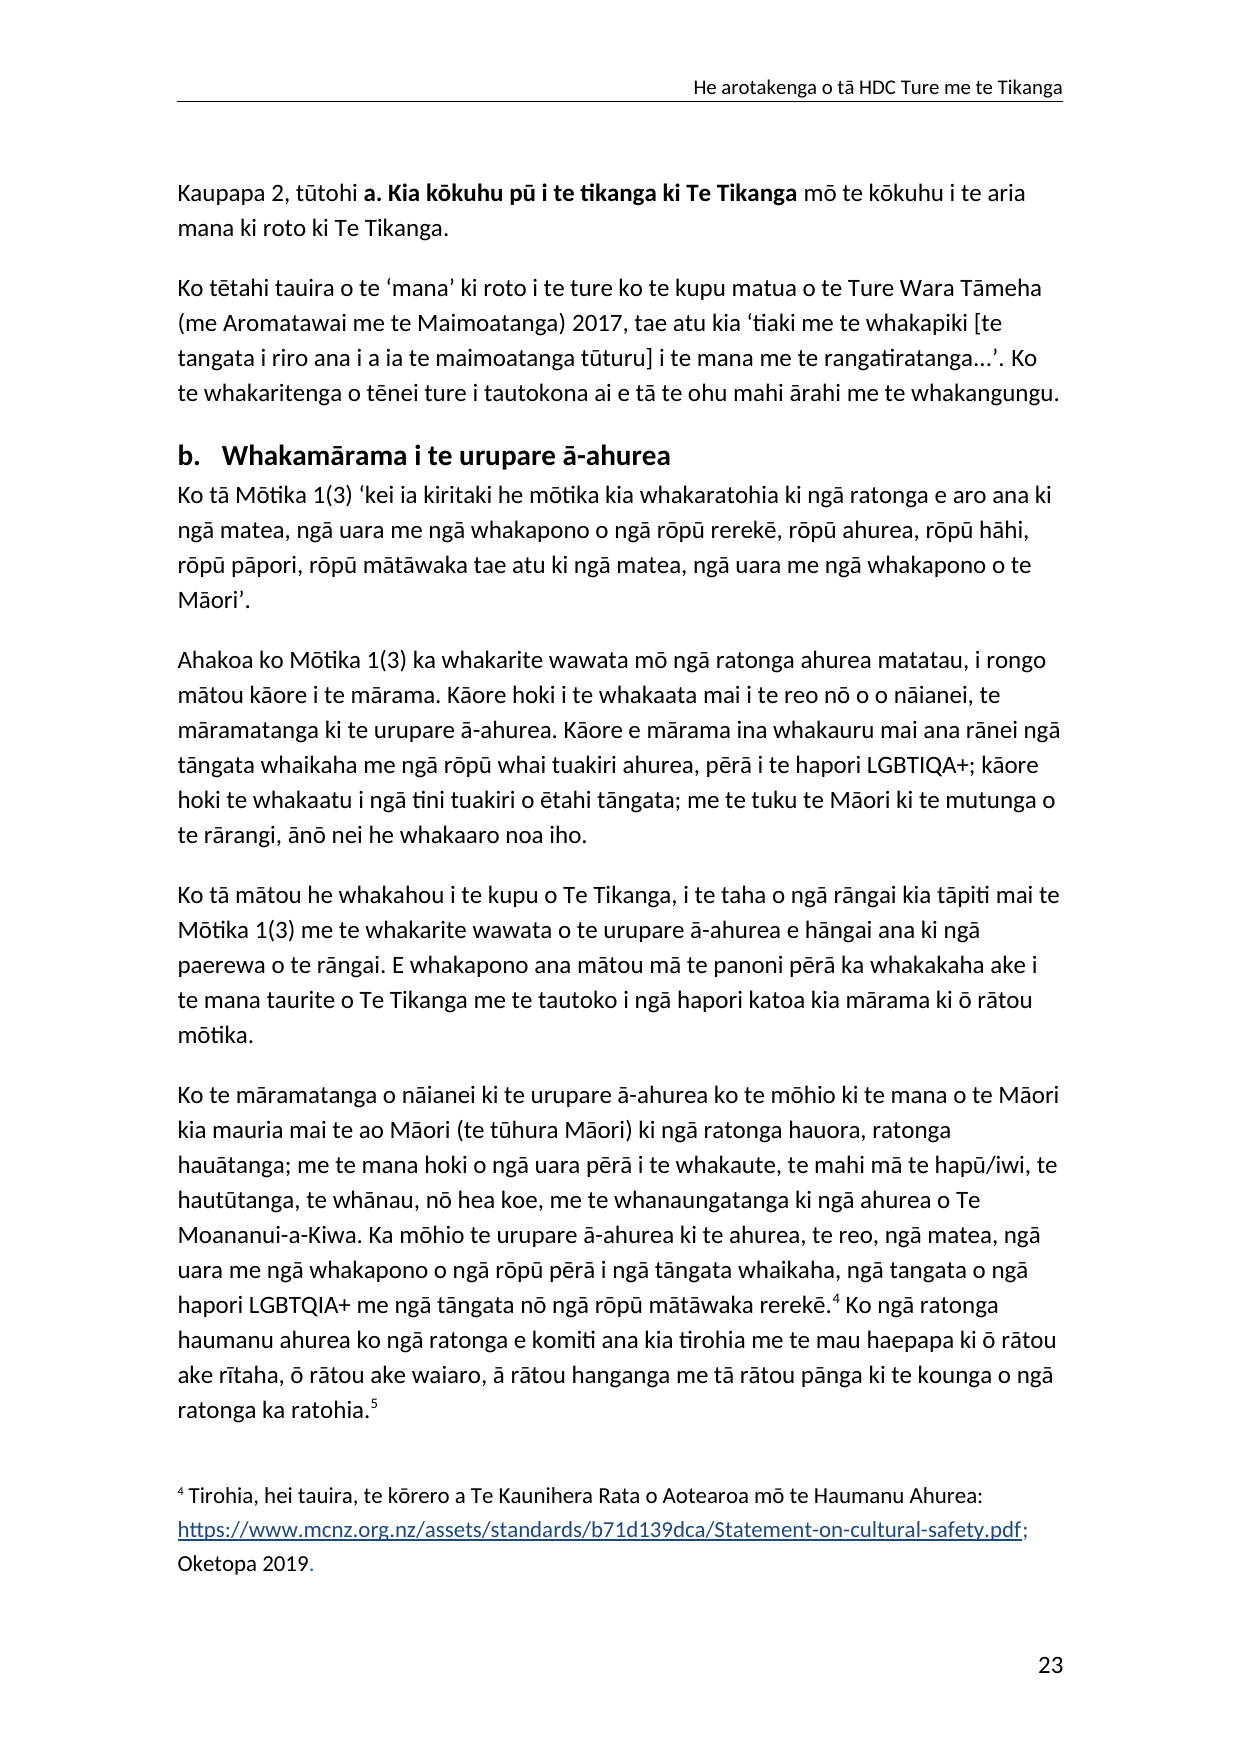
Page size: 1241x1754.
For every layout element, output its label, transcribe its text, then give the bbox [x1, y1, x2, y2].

text Ahakoa ko Mōtika 1(3) ka whakarite wawata mō ngā ratonga ahurea matatau, i rongo mātou kāore i te mārama. Kāore hoki i te whakaata mai i te reo nō o o nāianei, te māramatanga ki te urupare ā-ahurea. Kāore e mārama ina whakauru mai ana rānei ngā tāngata whaikaha me ngā rōpū whai tuakiri ahurea, pērā i te hapori LGBTIQA+; kāore hoki te whakaatu i ngā tini tuakiri o ētahi tāngata; me te tuku te Māori ki te mutunga o te rārangi, ānō nei he whakaaro noa iho. [177, 644, 1063, 849]
text Ko tētahi tauira o te ‘mana’ ki roto i te ture ko te kupu matua o te Ture Wara Tāmeha (me Aromatawai me te Maimoatanga) 2017, tae atu kia ‘tiaki me te whakapiki [te tangata i riro ana i a ia te maimoatanga tūturu] i te mana me te rangatiratanga...’. Ko te whakaritenga o tēnei ture i tautokona ai e tā te ohu mahi ārahi me te whakangungu. [177, 272, 1063, 408]
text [177, 177, 1063, 243]
text Ko tā mātou he whakahou i te kupu o Te Tikanga, i te taha o ngā rāngai kia tāpiti mai te Mōtika 1(3) me te whakarite wawata o te urupare ā-ahurea e hāngai ana ki ngā paerewa o te rāngai. E whakapono ana mātou mā te panoni pērā ka whakakaha ake i te mana taurite o Te Tikanga me te tautoko i ngā hapori katoa kia mārama ki ō rātou mōtika. [177, 879, 1063, 1049]
text Ko tā Mōtika 1(3) ‘kei ia kiritaki he mōtika kia whakaratohia ki ngā ratonga e aro ana ki ngā matea, ngā uara me ngā whakapono o ngā rōpū rerekē, rōpū ahurea, rōpū hāhi, rōpū pāpori, rōpū mātāwaka tae atu ki ngā matea, ngā uara me ngā whakapono o te Māori’. [177, 479, 1063, 614]
text Ko te māramatanga o nāianei ki te urupare ā-ahurea ko te mōhio ki te mana o te Māori kia mauria mai te ao Māori (te tūhura Māori) ki ngā ratonga hauora, ratonga hauātanga; me te mana hoki o ngā uara pērā i te whakaute, te mahi mā te hapū/iwi, te hautūtanga, te whānau, nō hea koe, me te whanaungatanga ki ngā ahurea o Te Moananui-a-Kiwa. Ka mōhio te urupare ā-ahurea ki te ahurea, te reo, ngā matea, ngā uara me ngā whakapono o ngā rōpū pērā i ngā tāngata whaikaha, ngā tangata o ngā hapori LGBTQIA+ me ngā tāngata nō ngā rōpū mātāwaka rerekē. Ko ngā ratonga haumanu ahurea ko ngā ratonga e komiti ana kia tirohia me te mau haepapa ki ō rātou ake rītaha, ō rātou ake waiaro, ā rātou hanganga me tā rātou pānga ki te kounga o ngā ratonga ka ratohia. [177, 1079, 1063, 1424]
subtitle Whakamārama i te urupare ā-ahurea [177, 437, 1063, 473]
